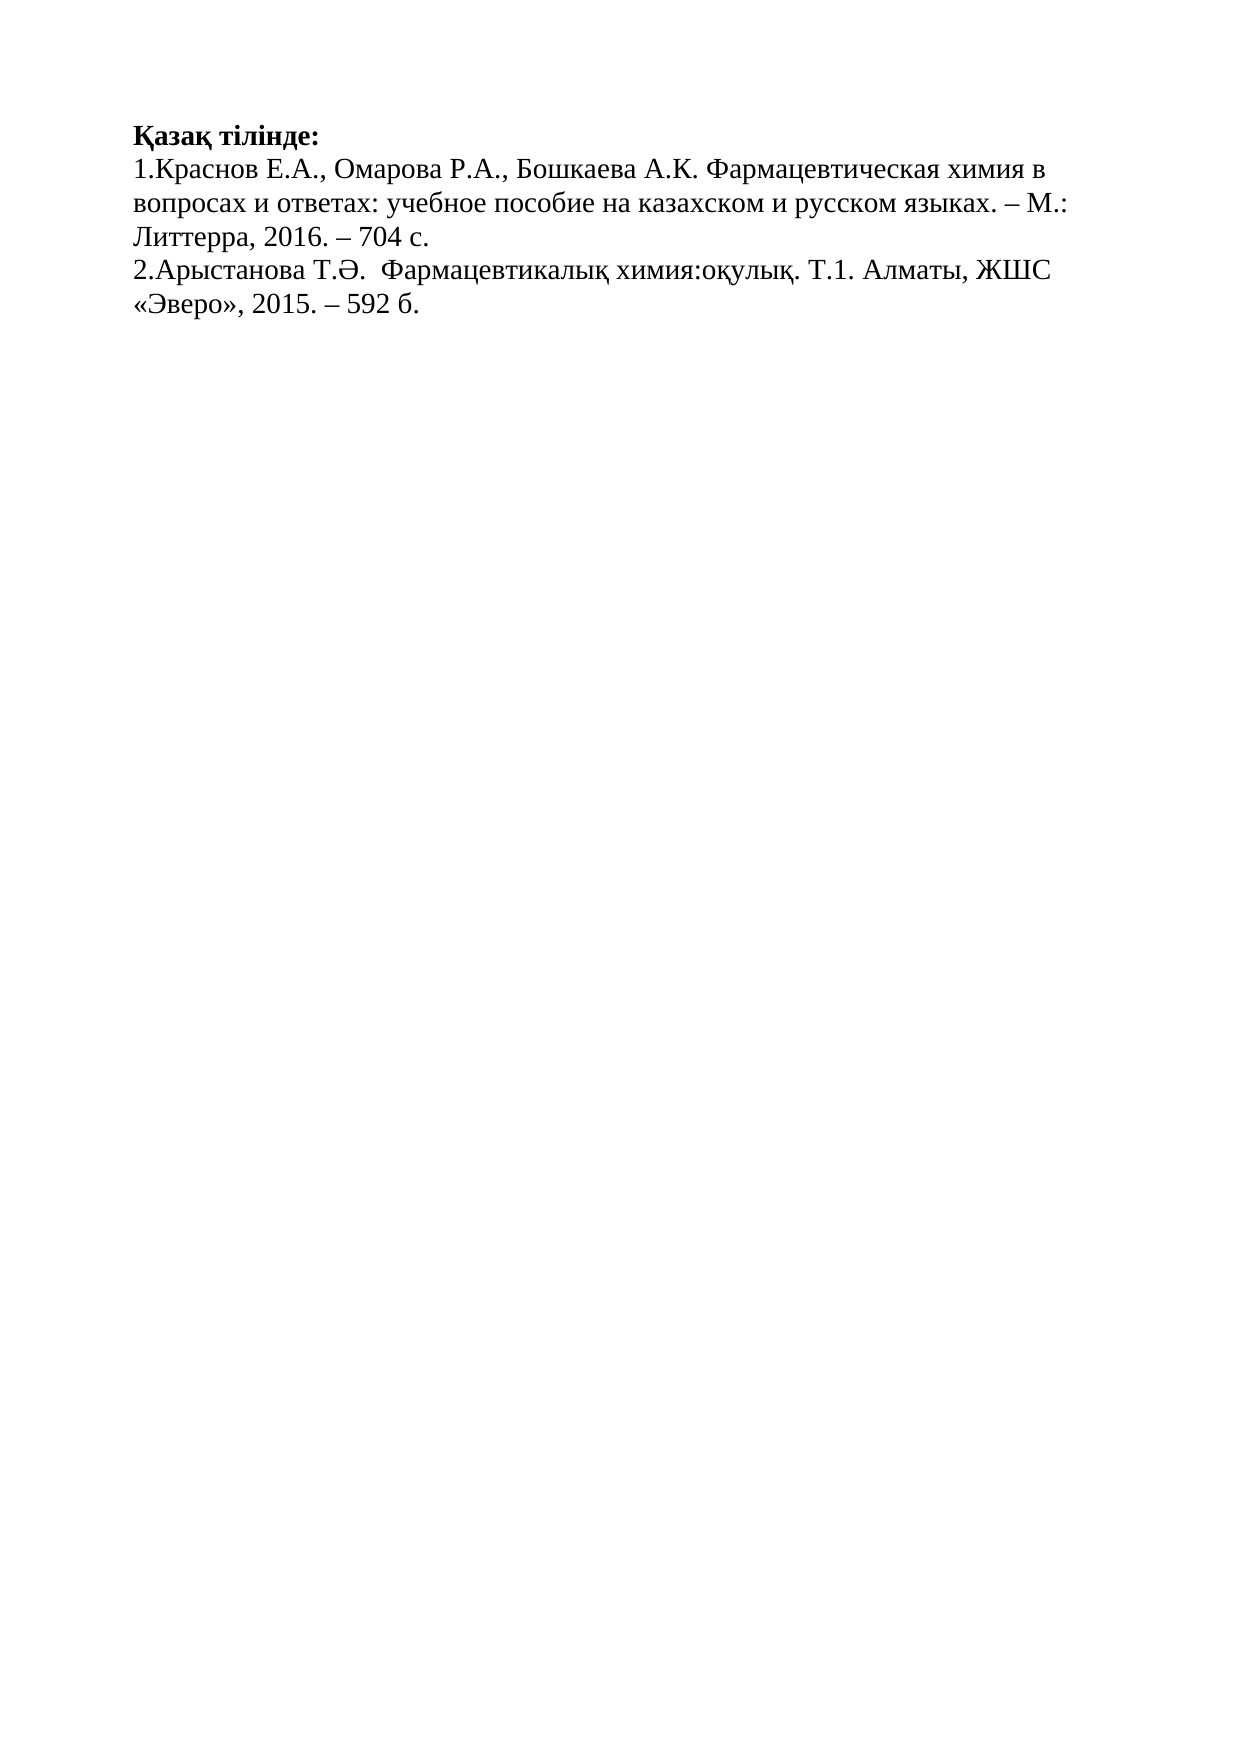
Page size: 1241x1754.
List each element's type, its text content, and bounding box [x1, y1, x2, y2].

text 2.Арыстанова Т.Ә. Фармацевтикалық химия:оқулық. Т.1. Алматы, ЖШС «Эверо», 2015. – 592 б. [133, 252, 1137, 319]
text 1.Краснов Е.А., Омарова Р.А., Бошкаева А.К. Фармацевтическая химия в вопросах и ответах: учебное пособие на казахском и русском языках. – М.: Литтерра, 2016. – 704 с. [133, 152, 1137, 252]
text Қазақ тілінде: [133, 118, 1137, 152]
